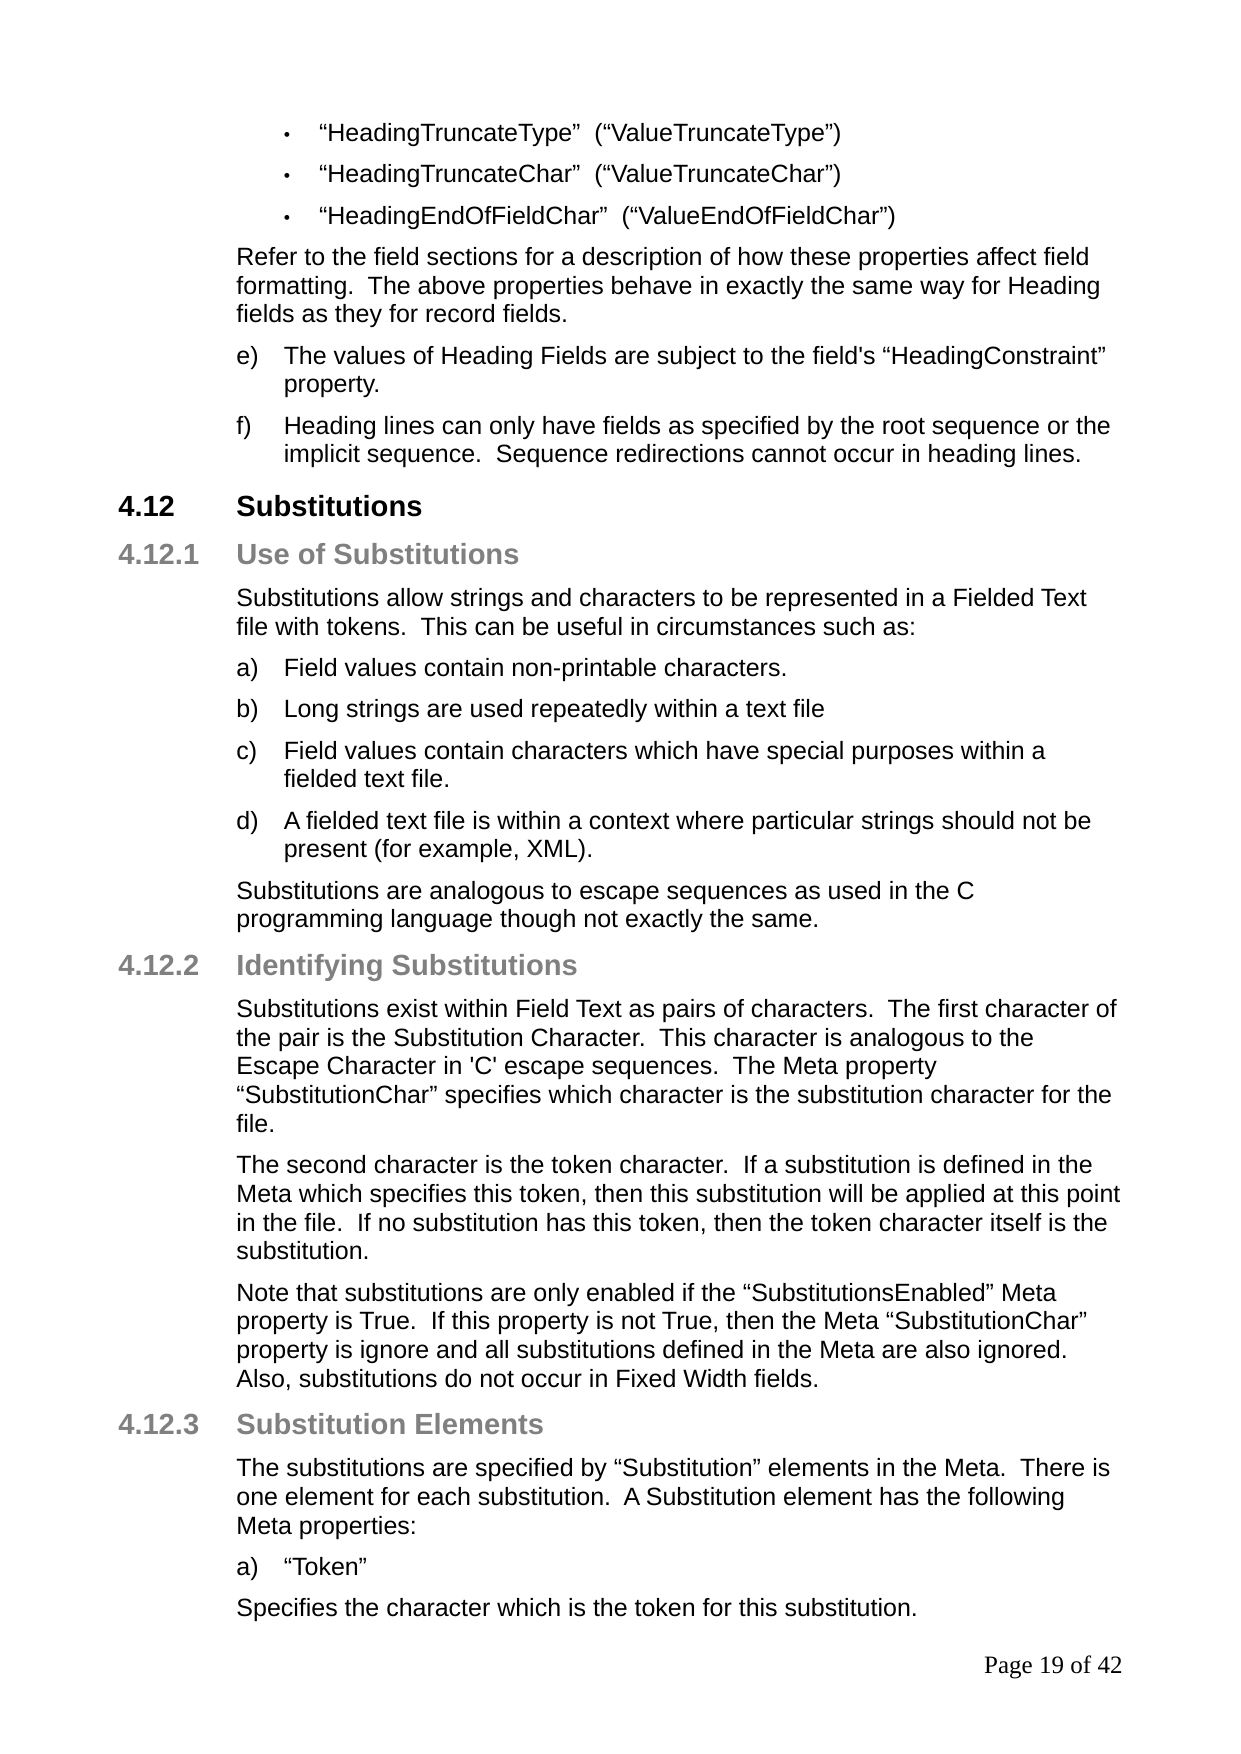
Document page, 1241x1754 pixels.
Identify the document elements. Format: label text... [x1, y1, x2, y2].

list Field values contain non-printable characters. [236, 653, 1122, 682]
list Field values contain characters which have special purposes within a fielded text file. [236, 736, 1122, 793]
text Substitutions are analogous to escape sequences as used in the C programming language though not exactly the same. [236, 876, 1122, 933]
list “HeadingTruncateType” (“ValueTruncateType”) [283, 118, 1122, 147]
list A fielded text file is within a context where particular strings should not be present (for example, XML). [236, 806, 1122, 863]
list “HeadingEndOfFieldChar” (“ValueEndOfFieldChar”) [283, 201, 1122, 229]
text Substitutions exist within Field Text as pairs of characters. The first character of the pair is the Substitution Character. This character is analogous to the Escape Character in 'C' escape sequences. The Meta property “SubstitutionChar” specifies which character is the substitution character for the file. [236, 994, 1122, 1137]
text Substitutions allow strings and characters to be represented in a Fielded Text file with tokens. This can be useful in circumstances such as: [236, 583, 1122, 641]
text Specifies the character which is the token for this substitution. [236, 1593, 1122, 1622]
subtitle Use of Substitutions [118, 537, 1122, 571]
text Note that substitutions are only enabled if the “SubstitutionsEnabled” Meta property is True. If this property is not True, then the Meta “SubstitutionChar” property is ignore and all substitutions defined in the Meta are also ignored. Also, substitutions do not occur in Fixed Width fields. [236, 1277, 1122, 1392]
text The substitutions are specified by “Substitution” elements in the Meta. There is one element for each substitution. A Substitution element has the following Meta properties: [236, 1453, 1122, 1539]
list The values of Heading Fields are subject to the field's “HeadingConstraint” property. [236, 341, 1122, 398]
subtitle Substitutions [118, 489, 1122, 522]
text Refer to the field sections for a description of how these properties affect field formatting. The above properties behave in exactly the same way for Heading fields as they for record fields. [236, 242, 1122, 328]
list Long strings are used repeatedly within a text file [236, 694, 1122, 723]
list “Token” [236, 1552, 1122, 1581]
list “HeadingTruncateChar” (“ValueTruncateChar”) [283, 159, 1122, 188]
text The second character is the token character. If a substitution is defined in the Meta which specifies this token, then this substitution will be applied at this point in the file. If no substitution has this token, then the token character itself is the substitution. [236, 1150, 1122, 1265]
list Heading lines can only have fields as specified by the root sequence or the implicit sequence. Sequence redirections cannot occur in heading lines. [236, 411, 1122, 468]
subtitle Identifying Substitutions [118, 948, 1122, 981]
subtitle Substitution Elements [118, 1407, 1122, 1441]
